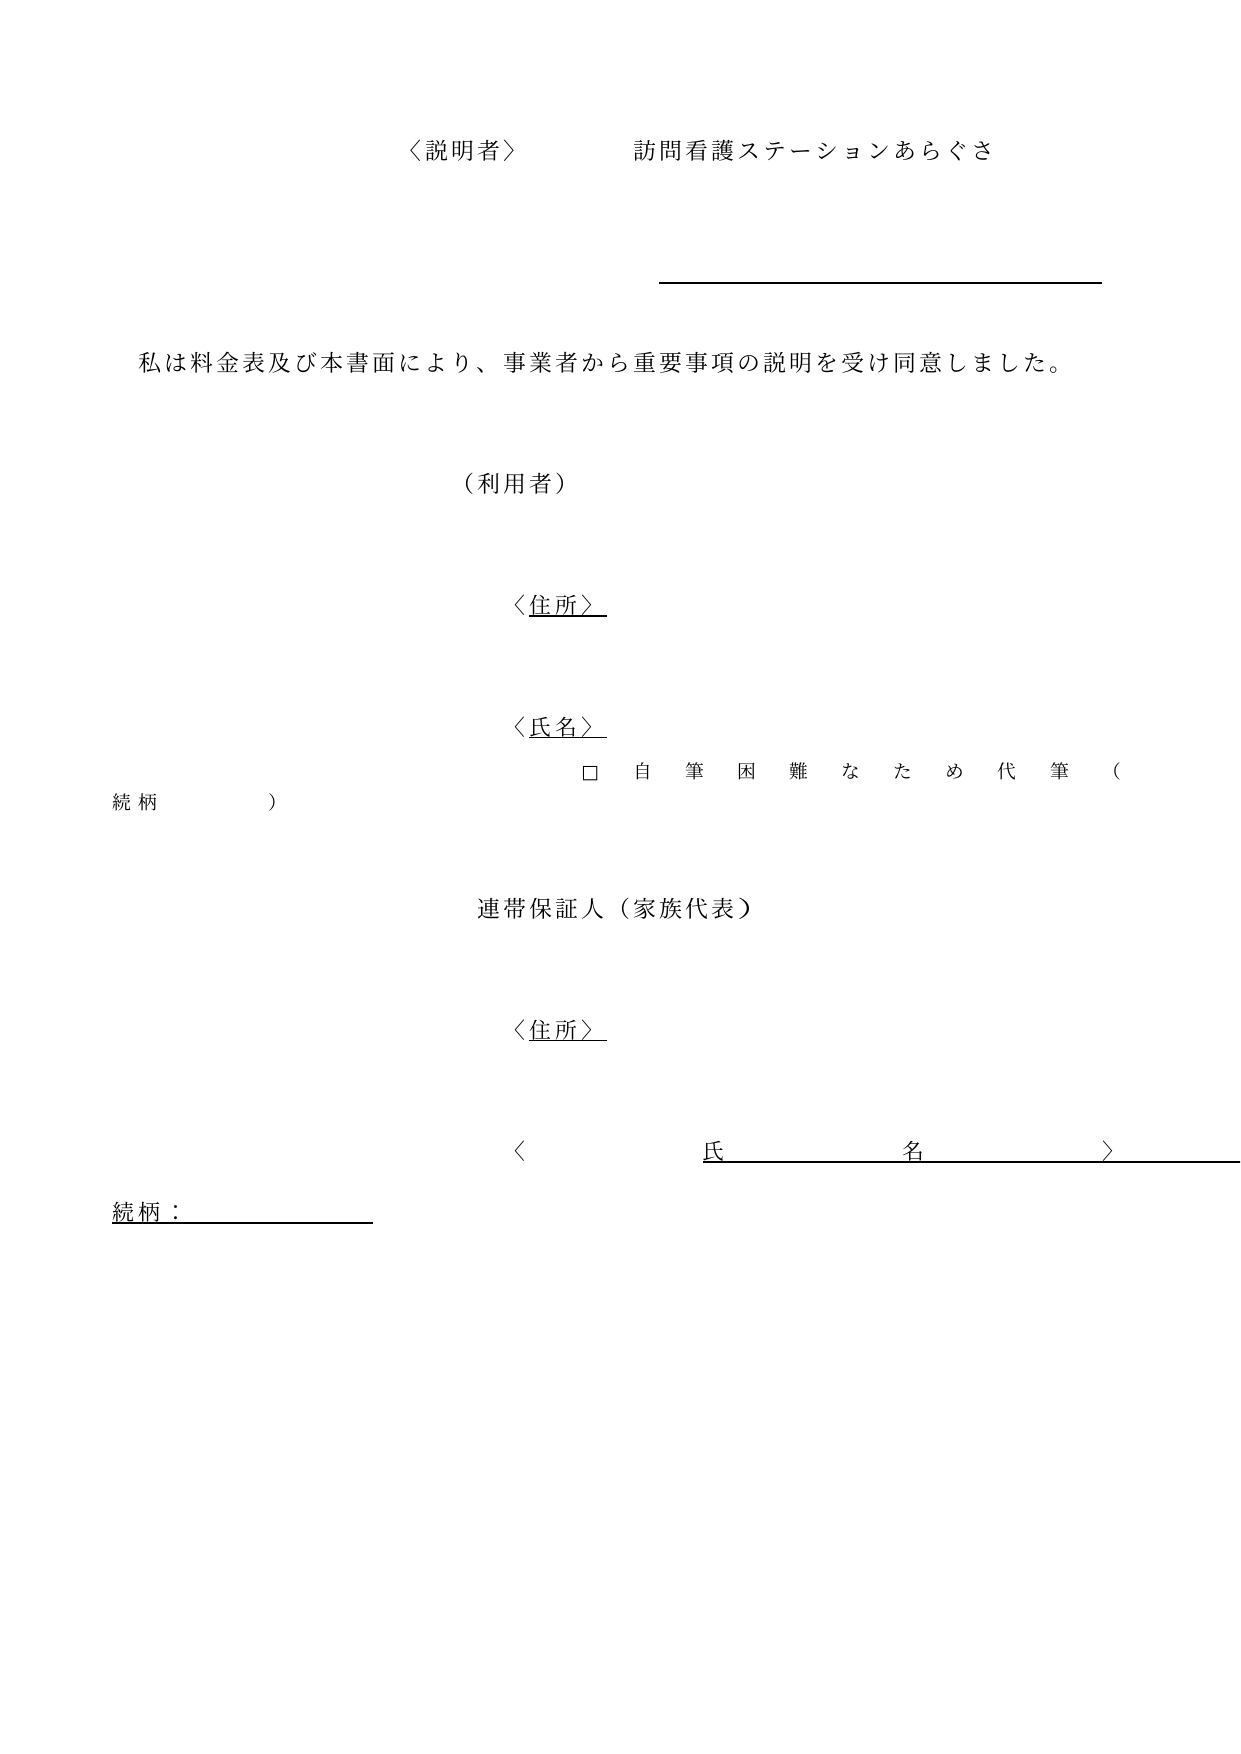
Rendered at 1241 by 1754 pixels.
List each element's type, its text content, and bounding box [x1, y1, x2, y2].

text □自筆困難なため代筆（ 続柄 ） [112, 756, 1128, 816]
text 連帯保証人（家族代表） [112, 877, 1128, 938]
text 私は料金表及び本書面により、事業者から重要事項の説明を受け同意しました。 [112, 331, 1128, 392]
text 〈氏名〉 [112, 695, 1128, 756]
text 〈住所〉 [112, 998, 1128, 1059]
text （利用者） [112, 453, 1128, 513]
text 〈住所〉 [112, 574, 1128, 634]
text 〈説明者〉 訪問看護ステーションあらぐさ [227, 119, 1128, 180]
text 〈氏名〉 続柄： [112, 1119, 1128, 1241]
